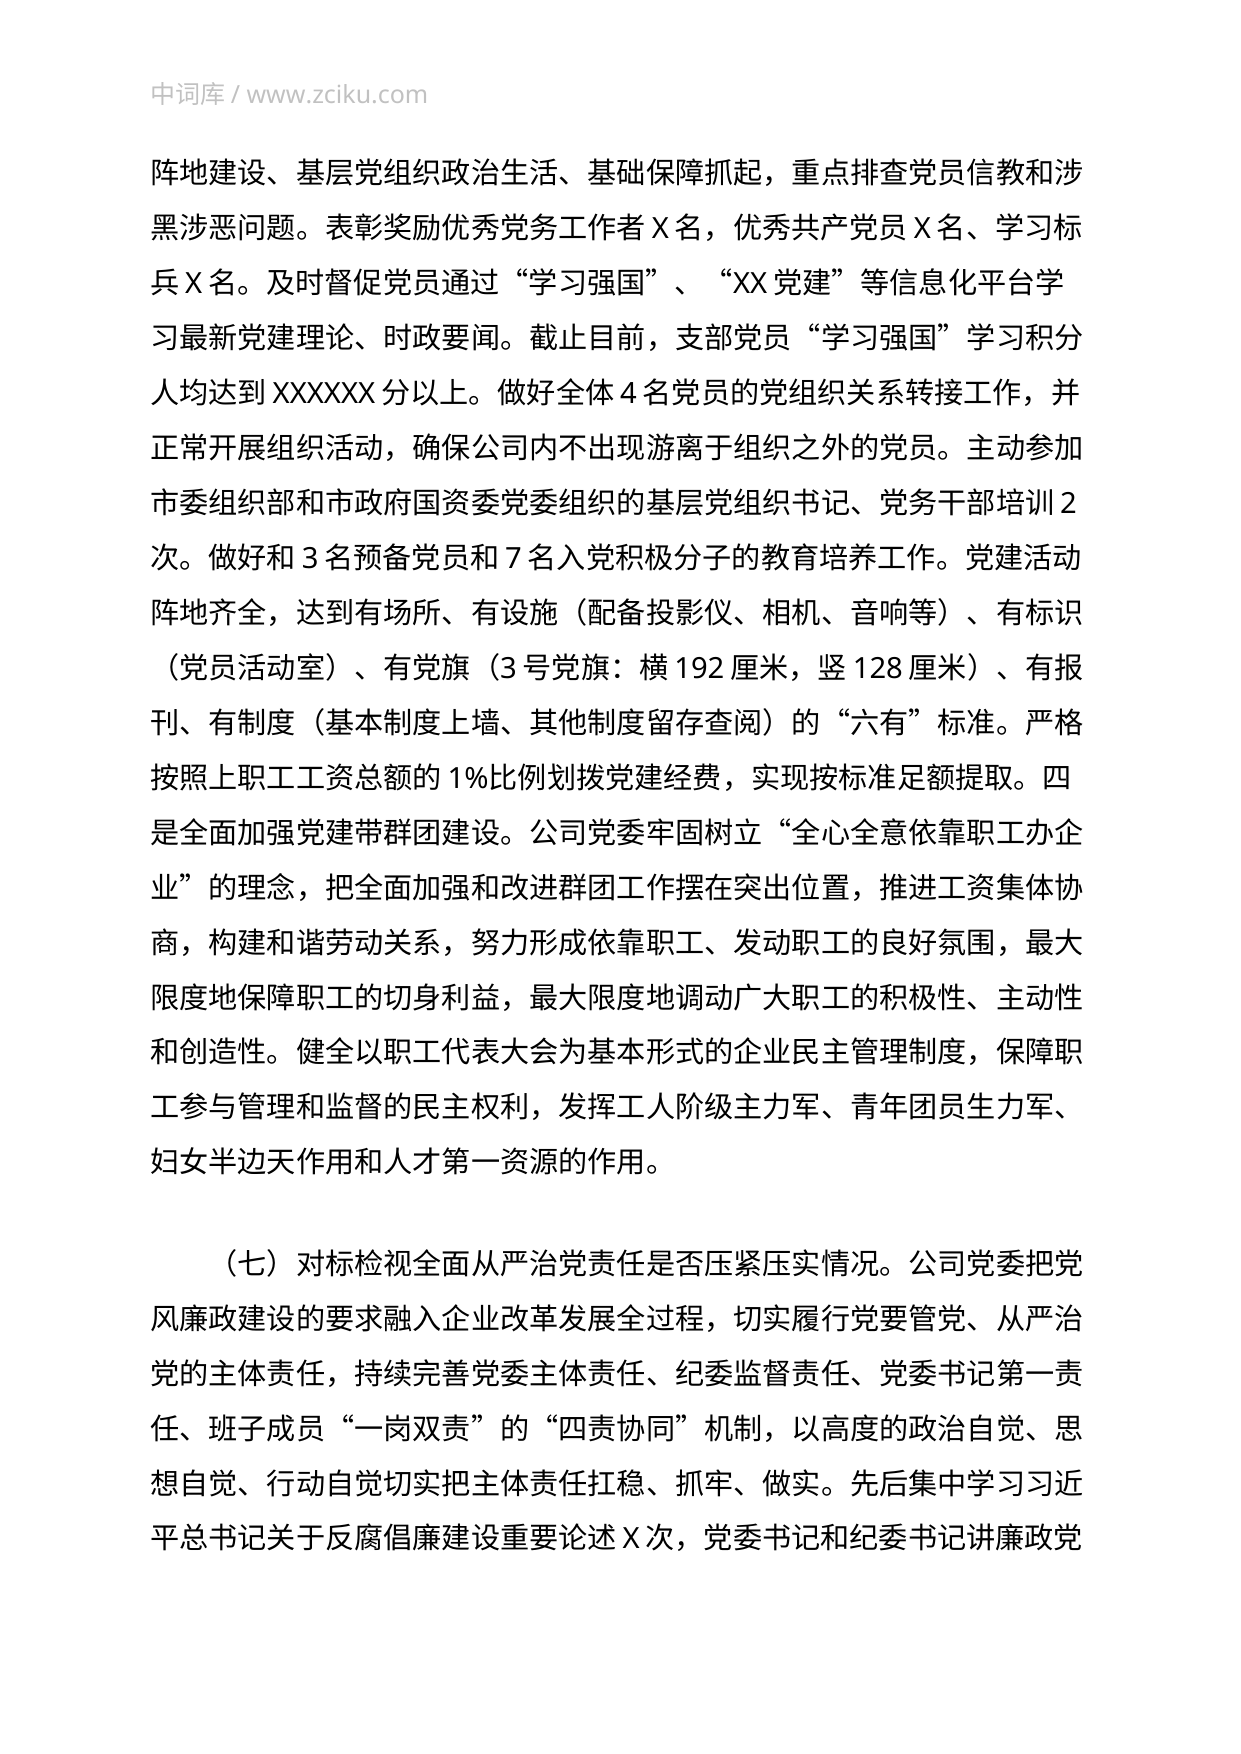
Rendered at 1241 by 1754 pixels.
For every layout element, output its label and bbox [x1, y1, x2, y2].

text [150, 1241, 1090, 1557]
text [150, 150, 1090, 1181]
